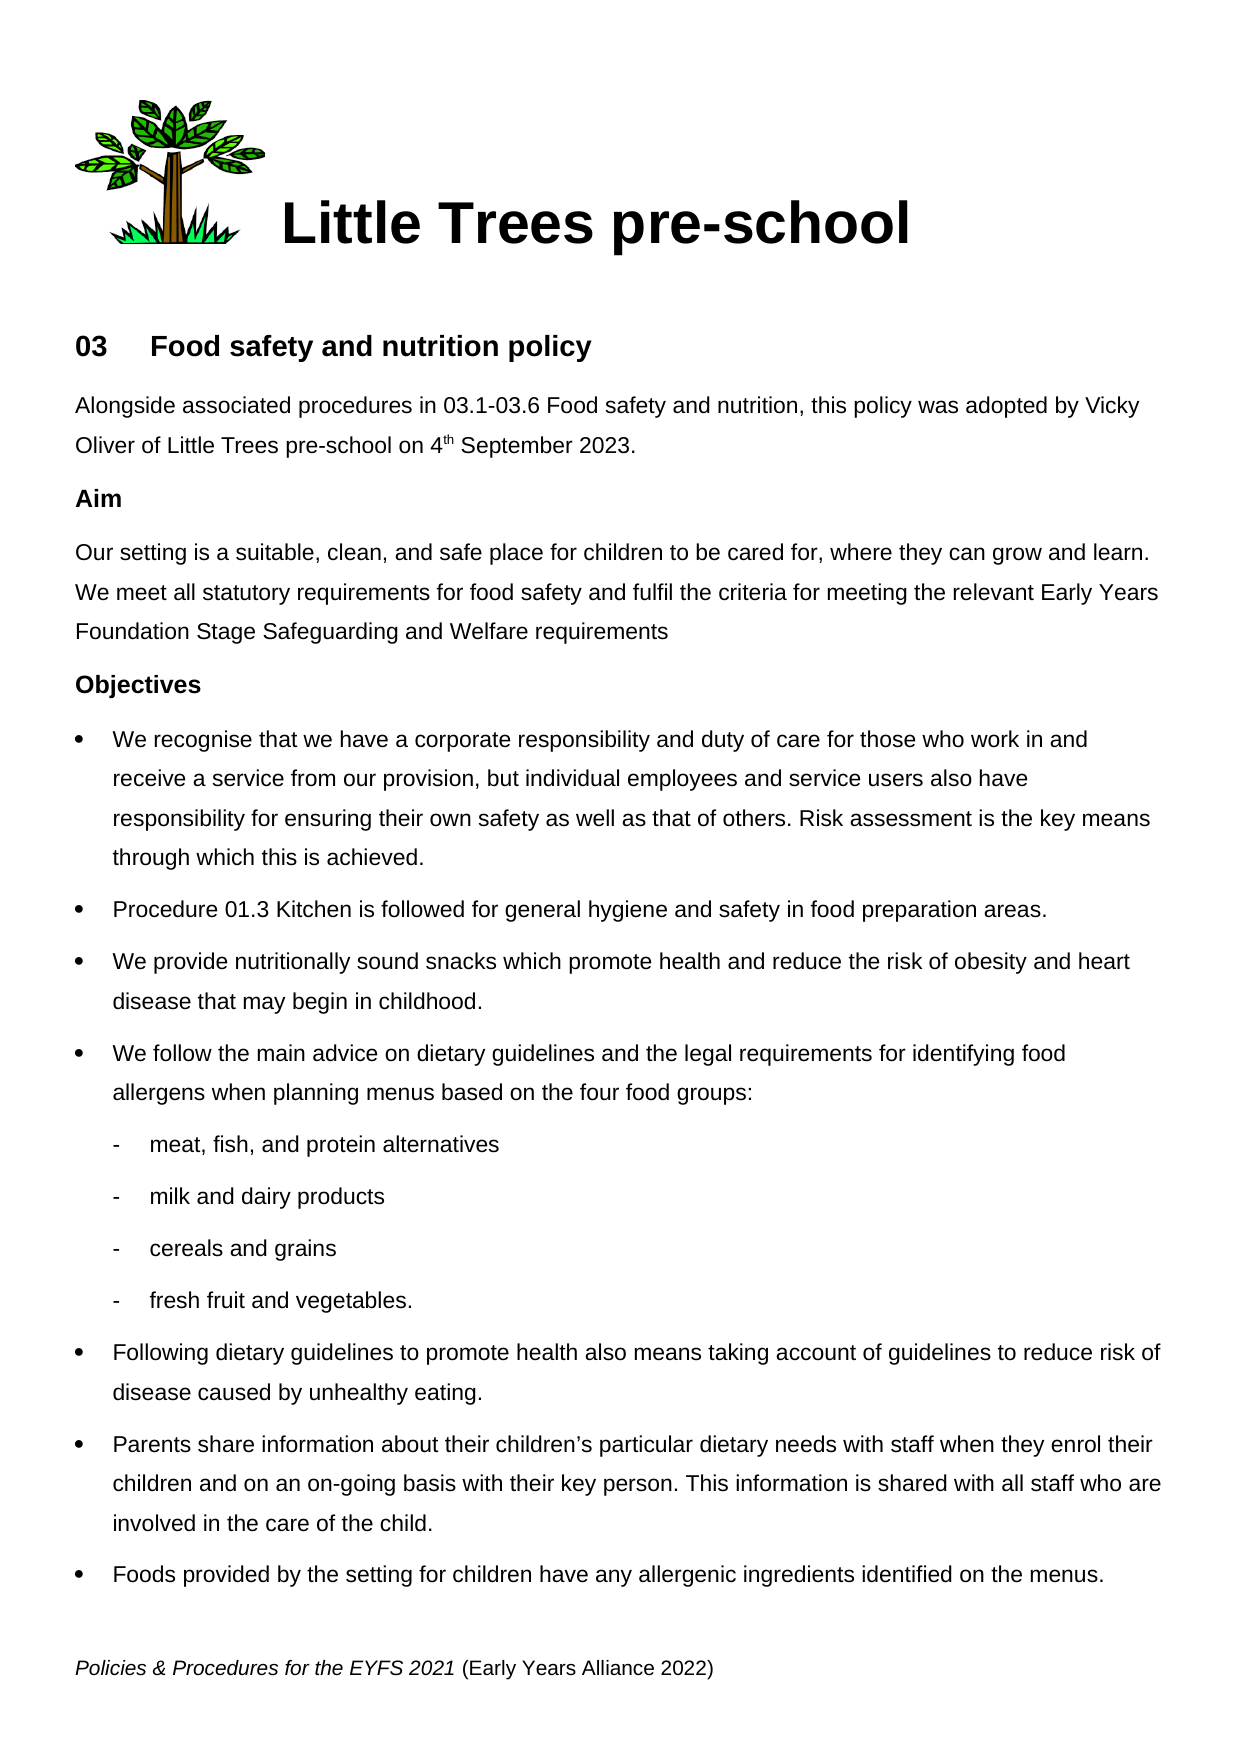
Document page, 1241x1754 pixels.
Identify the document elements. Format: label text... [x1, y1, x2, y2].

list We provide nutritionally sound snacks which promote health and reduce the risk of obesity and heart disease that may begin in childhood. [75, 948, 1165, 1014]
subtitle Aim [75, 484, 1165, 512]
list fresh fruit and vegetables. [112, 1287, 1165, 1313]
list Foods provided by the setting for children have any allergenic ingredients identified on the menus. [75, 1561, 1165, 1588]
list cereals and grains [112, 1235, 1165, 1261]
list meat, fish, and protein alternatives [112, 1131, 1165, 1157]
list Procedure 01.3 Kitchen is followed for general hygiene and safety in food preparation areas. [75, 896, 1165, 923]
subtitle Objectives [75, 670, 1165, 699]
text 03 Food safety and nutrition policy [75, 329, 1165, 363]
text Our setting is a suitable, clean, and safe place for children to be cared for, where they can grow and learn. We meet all statutory requirements for food safety and fulfil the criteria for meeting the relevant Early Years Foundation Stage Safeguarding and Welfare requirements [75, 539, 1165, 644]
list Following dietary guidelines to promote health also means taking account of guidelines to reduce risk of disease caused by unhealthy eating. [75, 1339, 1165, 1405]
subtitle Alongside associated procedures in 03.1-03.6 Food safety and nutrition, this policy was adopted by Vicky Oliver of Little Trees pre-school on 4th September 2023. [75, 392, 1165, 458]
list We recognise that we have a corporate responsibility and duty of care for those who work in and receive a service from our provision, but individual employees and service users also have responsibility for ensuring their own safety as well as that of others. Risk assessment is the key means through which this is achieved. [75, 726, 1165, 871]
list We follow the main advice on dietary guidelines and the legal requirements for identifying food allergens when planning menus based on the four food groups: [75, 1040, 1165, 1106]
list milk and dairy products [112, 1183, 1165, 1209]
list Parents share information about their children’s particular dietary needs with staff when they enrol their children and on an on-going basis with their key person. This information is shared with all staff who are involved in the care of the child. [75, 1431, 1165, 1536]
